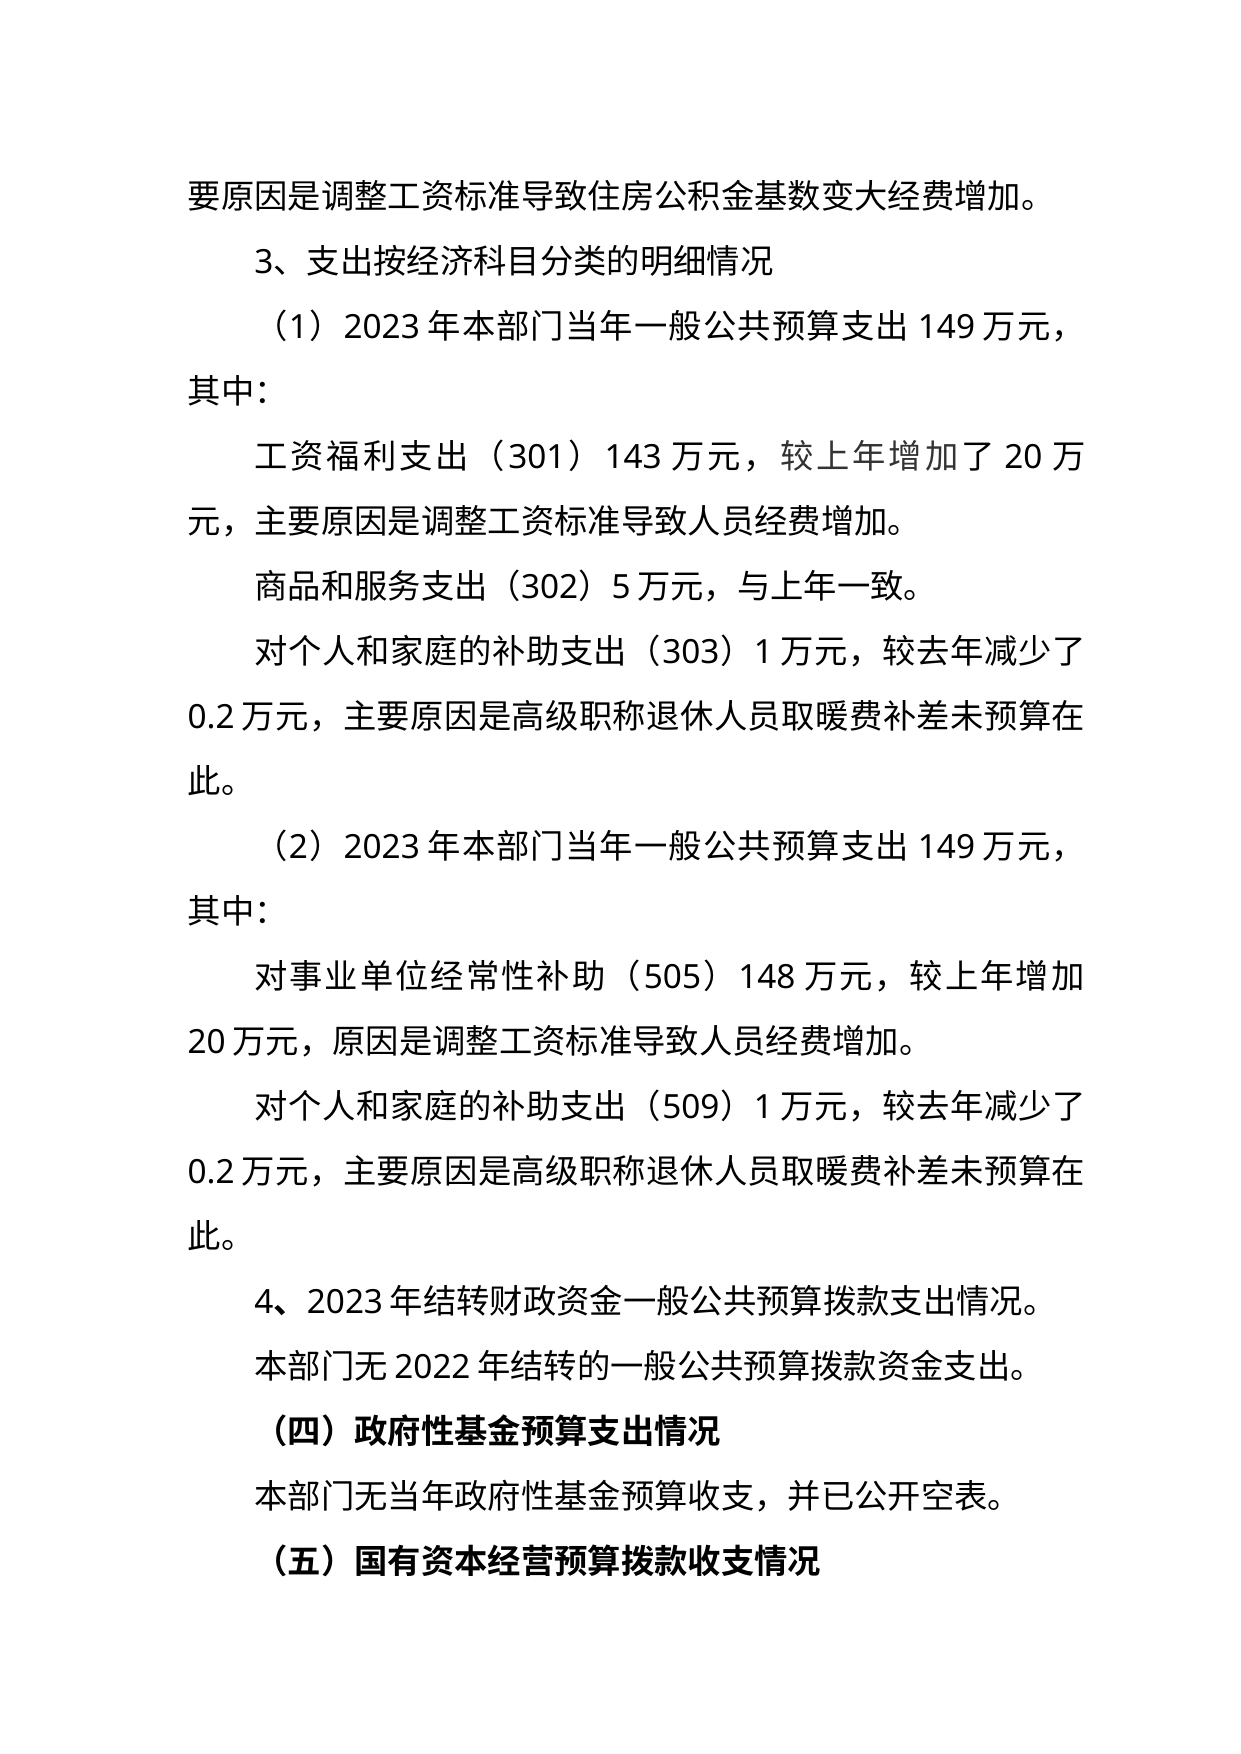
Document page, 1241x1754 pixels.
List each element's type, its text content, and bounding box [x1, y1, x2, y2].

text 对事业单位经常性补助（505）148万元，较上年增加20万元，原因是调整工资标准导致人员经费增加。 [187, 942, 1085, 1072]
text （五）国有资本经营预算拨款收支情况 [187, 1527, 1085, 1592]
text 工资福利支出（301）143万元，较上年增加了20万元，主要原因是调整工资标准导致人员经费增加。 [187, 422, 1085, 552]
text 本部门无2022年结转的一般公共预算拨款资金支出。 [187, 1332, 1085, 1397]
text （2）2023年本部门当年一般公共预算支出149万元，其中： [187, 812, 1085, 942]
text 商品和服务支出（302）5万元，与上年一致。 [187, 552, 1085, 617]
text 4、2023年结转财政资金一般公共预算拨款支出情况。 [187, 1267, 1085, 1332]
text 本部门无当年政府性基金预算收支，并已公开空表。 [187, 1462, 1085, 1527]
text 3、支出按经济科目分类的明细情况 [187, 227, 1085, 292]
text 对个人和家庭的补助支出（509）1万元，较去年减少了0.2万元，主要原因是高级职称退休人员取暖费补差未预算在此。 [187, 1072, 1085, 1267]
text （1）2023年本部门当年一般公共预算支出149万元，其中： [187, 292, 1085, 422]
text 对个人和家庭的补助支出（303）1万元，较去年减少了0.2万元，主要原因是高级职称退休人员取暖费补差未预算在此。 [187, 617, 1085, 812]
text （四）政府性基金预算支出情况 [187, 1397, 1085, 1462]
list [187, 162, 1085, 227]
